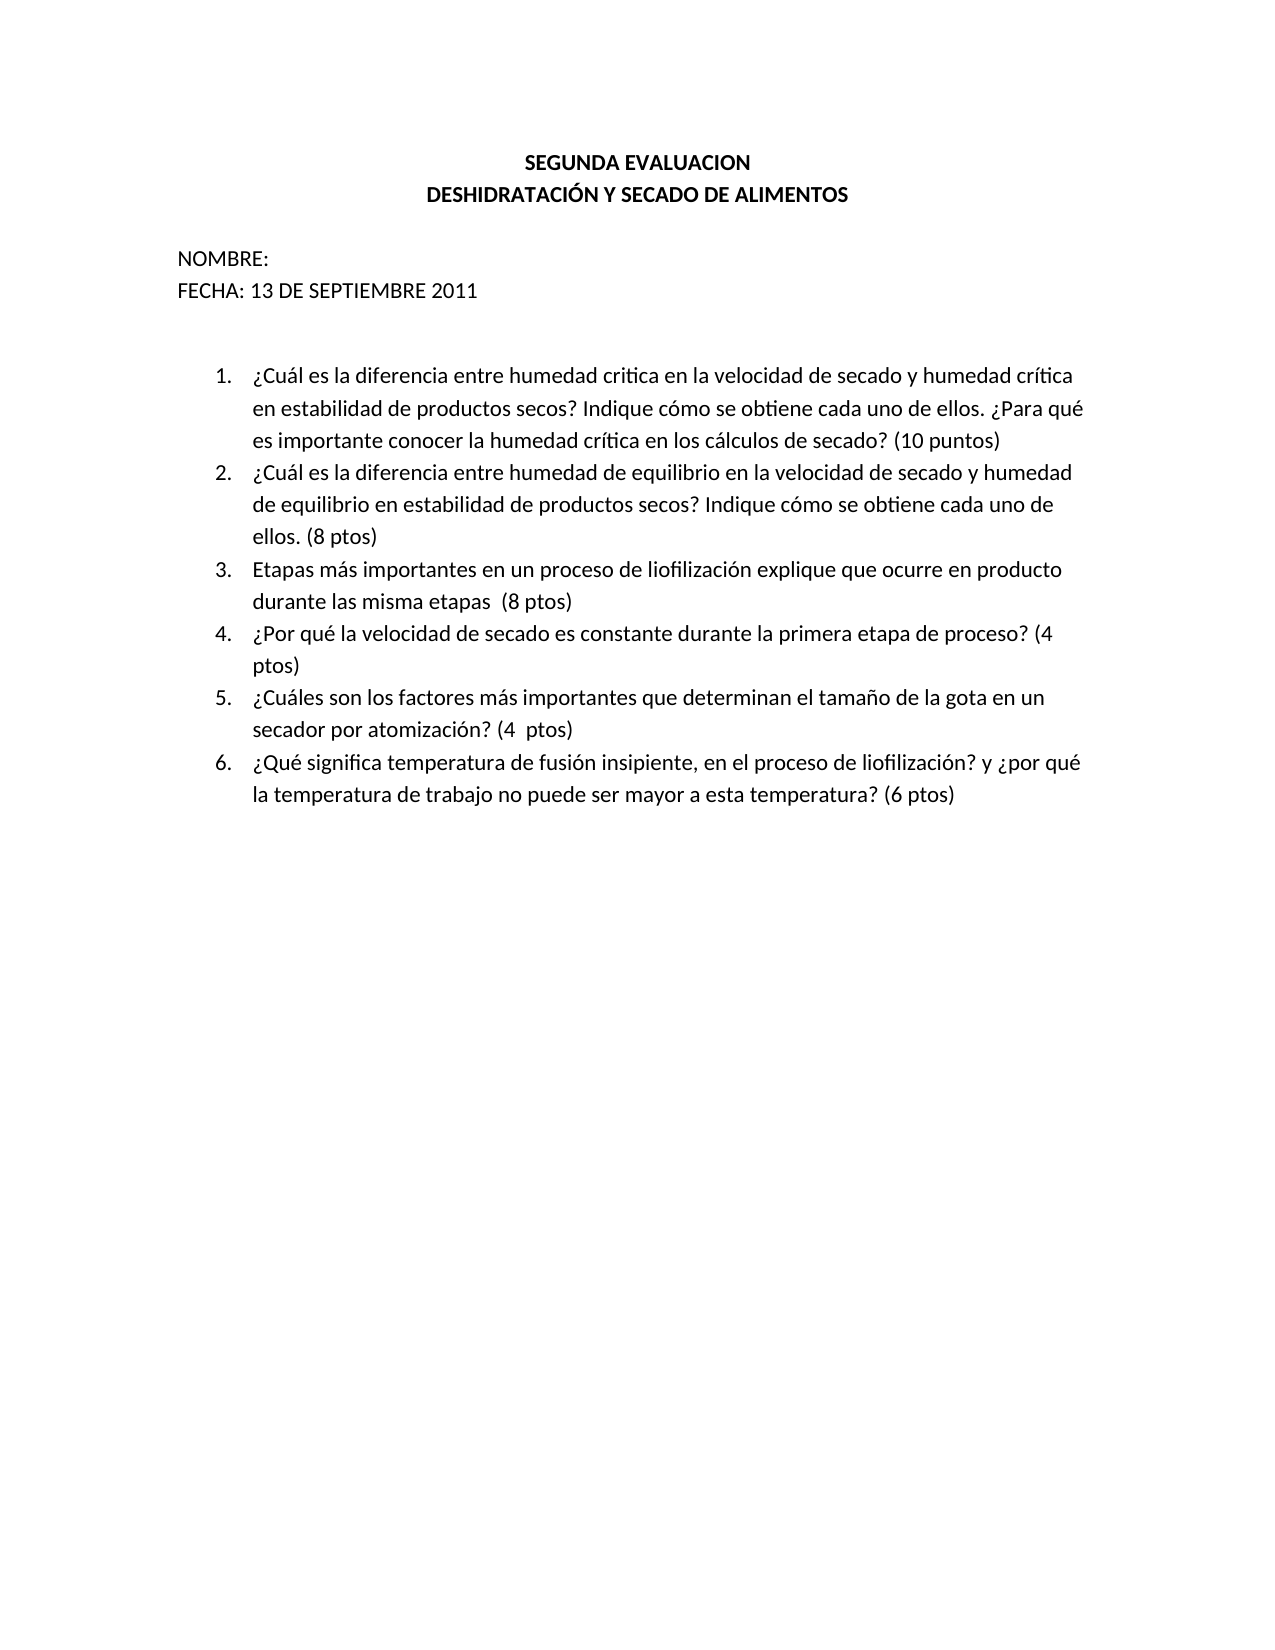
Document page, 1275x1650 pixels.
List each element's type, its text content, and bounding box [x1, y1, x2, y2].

text NOMBRE: [177, 244, 1098, 272]
list Etapas más importantes en un proceso de liofilización explique que ocurre en producto durante las misma etapas (8 ptos) [215, 555, 1098, 615]
list ¿Cuál es la diferencia entre humedad critica en la velocidad de secado y humedad crítica en estabilidad de productos secos? Indique cómo se obtiene cada uno de ellos. ¿Para qué es importante conocer la humedad crítica en los cálculos de secado? (10 puntos) [215, 362, 1098, 454]
text SEGUNDA EVALUACION [177, 148, 1098, 176]
list ¿Qué significa temperatura de fusión insipiente, en el proceso de liofilización? y ¿por qué la temperatura de trabajo no puede ser mayor a esta temperatura? (6 ptos) [215, 748, 1098, 808]
list ¿Por qué la velocidad de secado es constante durante la primera etapa de proceso? (4 ptos) [215, 619, 1098, 679]
list ¿Cuáles son los factores más importantes que determinan el tamaño de la gota en un secador por atomización? (4 ptos) [215, 683, 1098, 744]
list ¿Cuál es la diferencia entre humedad de equilibrio en la velocidad de secado y humedad de equilibrio en estabilidad de productos secos? Indique cómo se obtiene cada uno de ellos. (8 ptos) [215, 458, 1098, 551]
text FECHA: 13 DE SEPTIEMBRE 2011 [177, 276, 1098, 304]
text DESHIDRATACIÓN Y SECADO DE ALIMENTOS [177, 180, 1098, 208]
